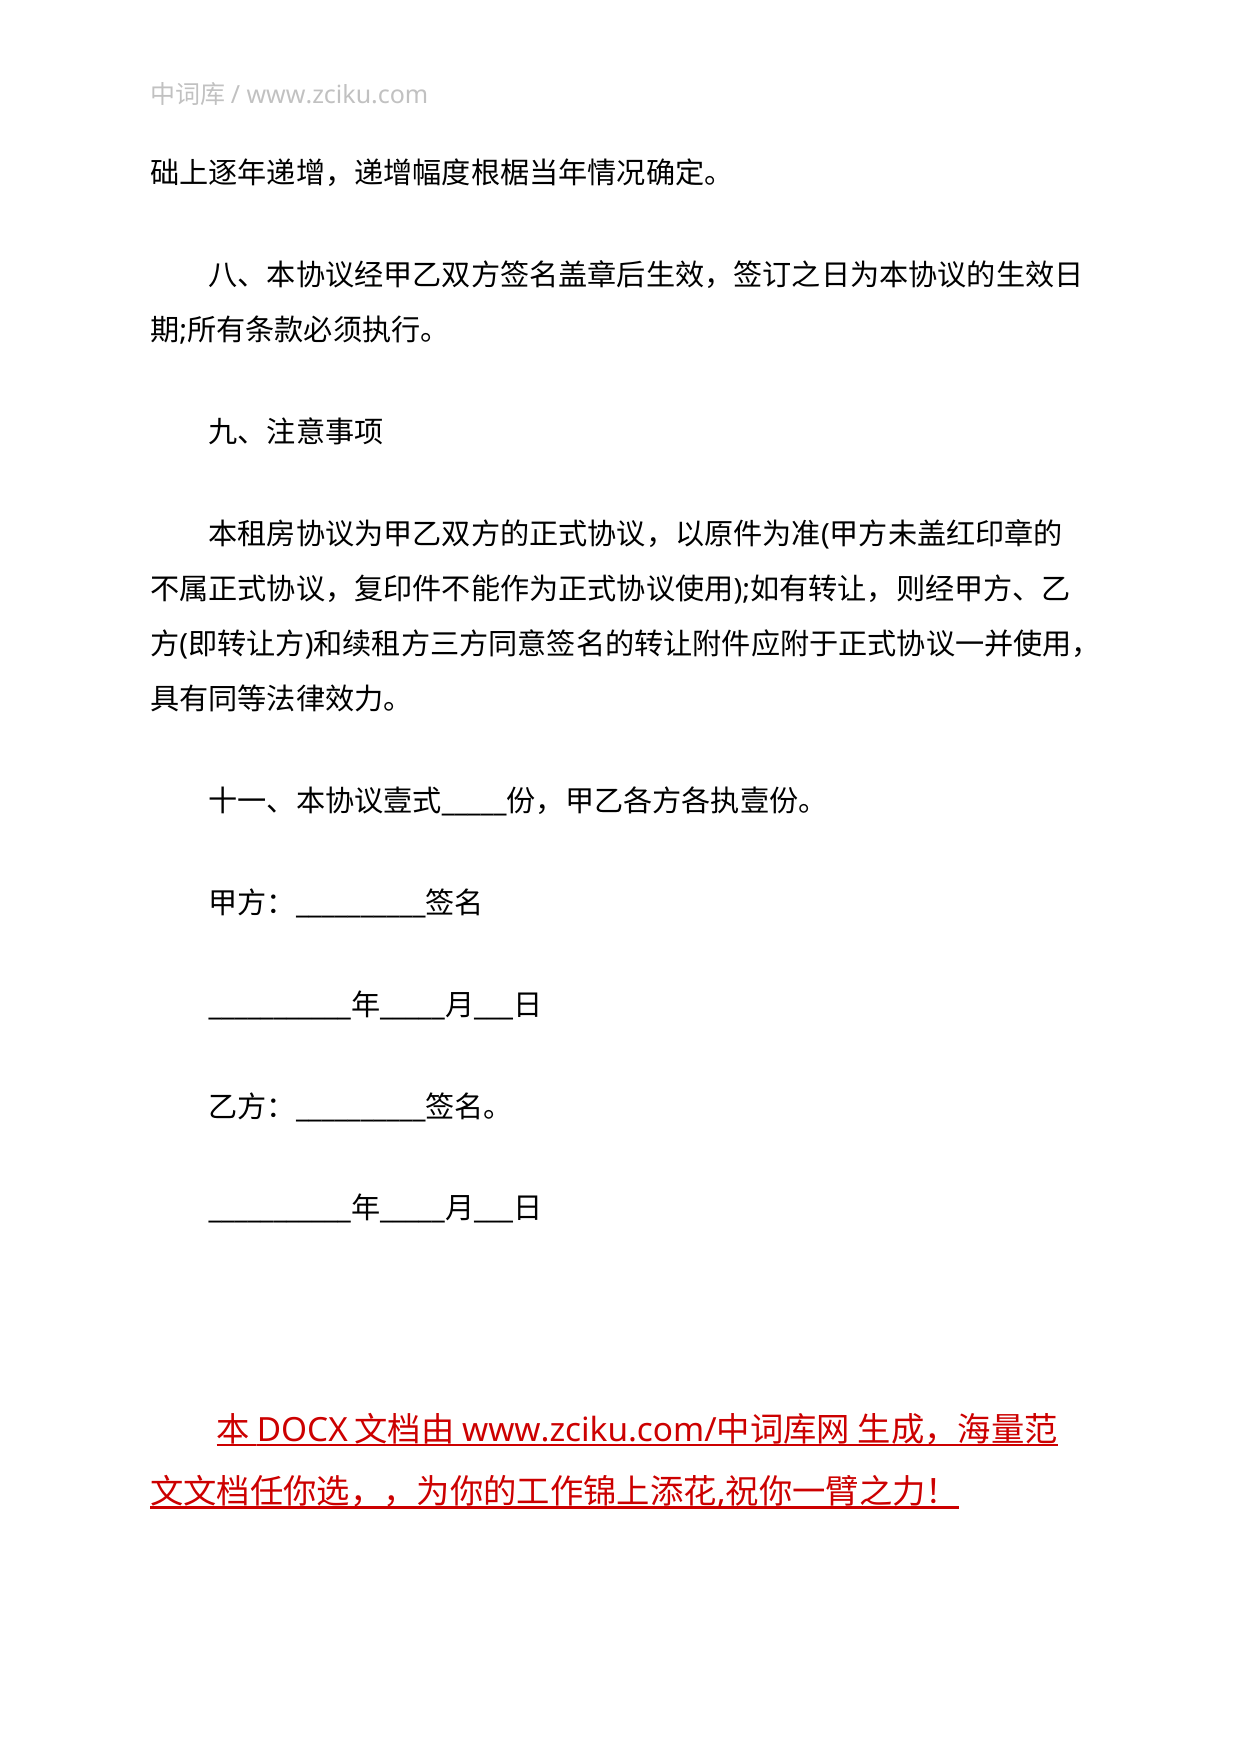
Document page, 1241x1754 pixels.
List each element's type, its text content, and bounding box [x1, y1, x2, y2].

text 九、注意事项 [150, 409, 1090, 451]
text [150, 150, 1090, 192]
text 本租房协议为甲乙双方的正式协议，以原件为准(甲方未盖红印章的不属正式协议，复印件不能作为正式协议使用);如有转让，则经甲方、乙方(即转让方)和续租方三方同意签名的转让附件应附于正式协议一并使用，具有同等法律效力。 [150, 510, 1090, 718]
text 十一、本协议壹式_____份，甲乙各方各执壹份。 [150, 777, 1090, 819]
text 乙方：__________签名。 [150, 1083, 1090, 1126]
text ___________年_____月___日 [150, 1185, 1090, 1227]
text 甲方：__________签名 [150, 879, 1090, 922]
text ___________年_____月___日 [150, 981, 1090, 1023]
text 本DOCX文档由 www.zciku.com/中词库网 生成，海量范文文档任你选，，为你的工作锦上添花,祝你一臂之力！ [150, 1402, 1090, 1514]
text 八、本协议经甲乙双方签名盖章后生效，签订之日为本协议的生效日期;所有条款必须执行。 [150, 252, 1090, 349]
